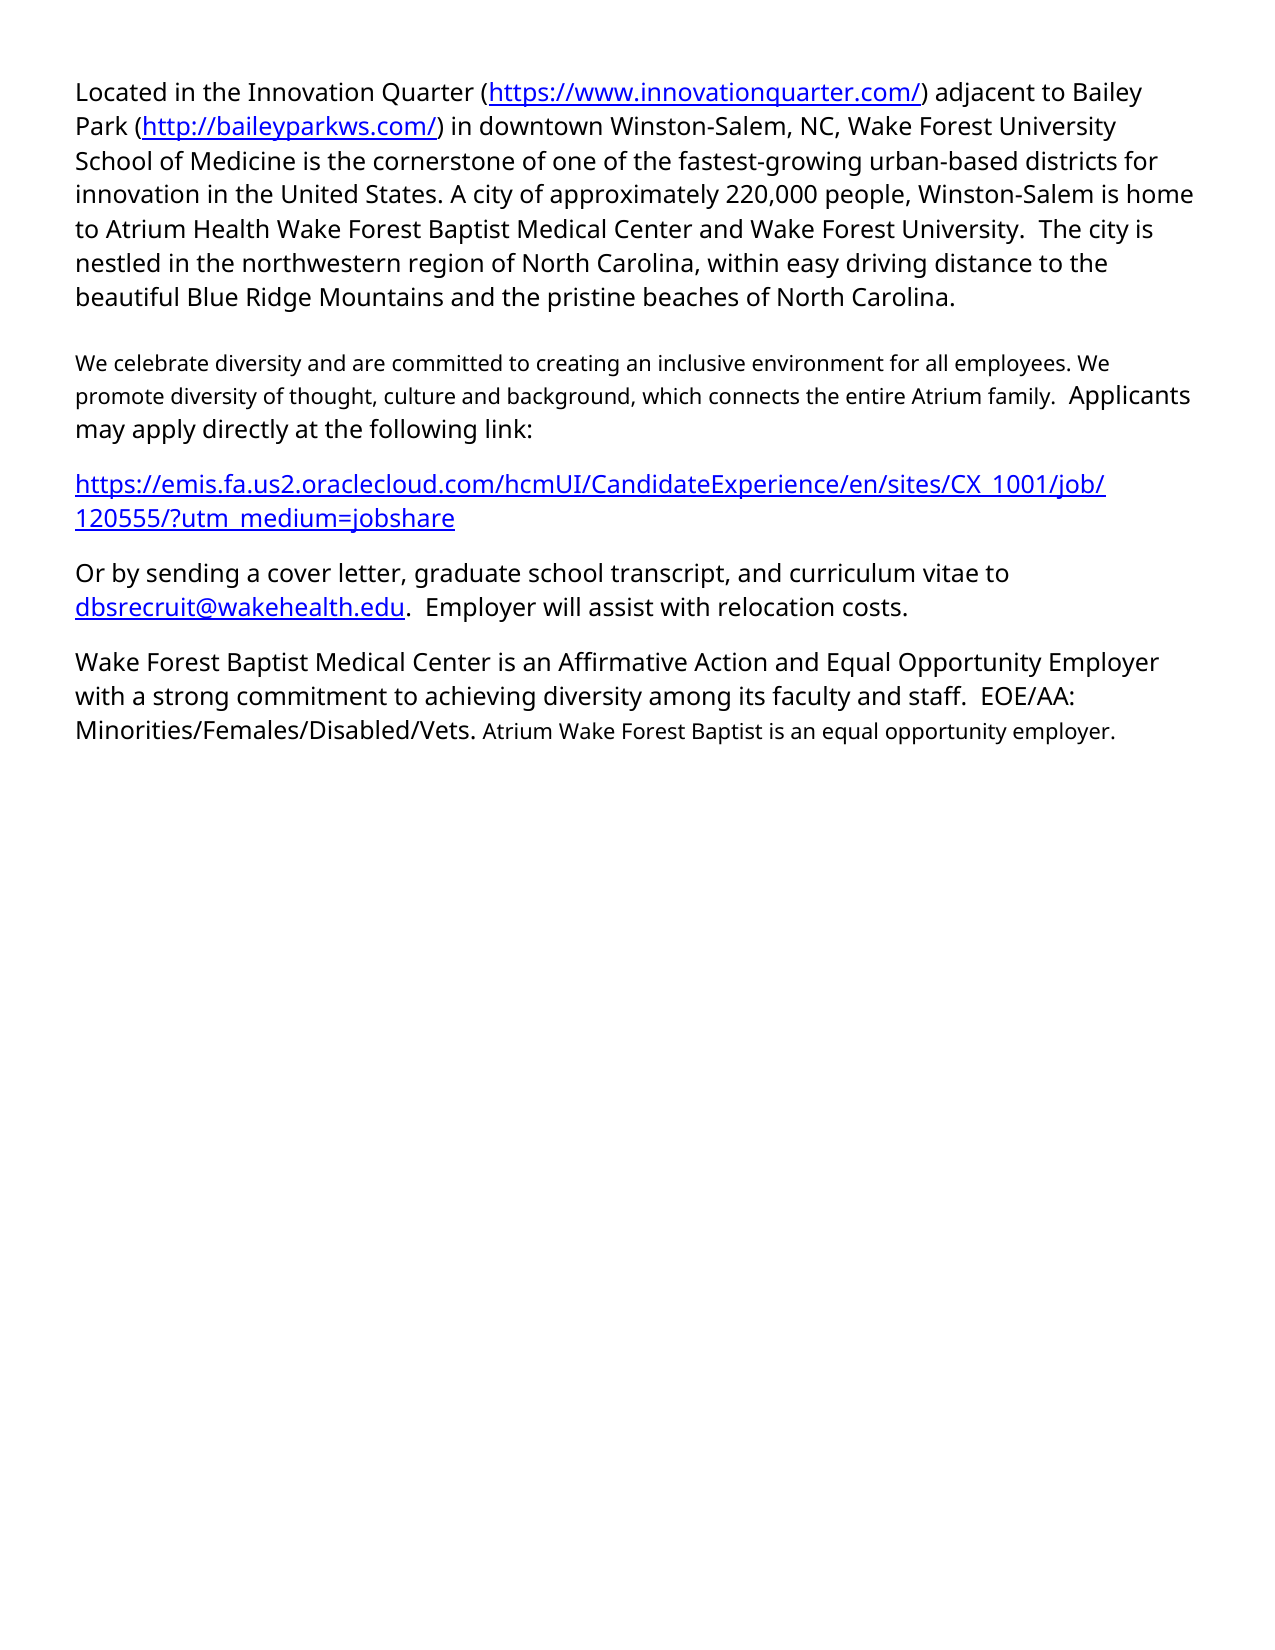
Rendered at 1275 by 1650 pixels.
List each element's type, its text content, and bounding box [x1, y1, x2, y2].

text https://emis.fa.us2.oraclecloud.com/hcmUI/CandidateExperience/en/sites/CX_1001/job/120555/?utm_medium=jobshare [75, 466, 1200, 534]
text Wake Forest Baptist Medical Center is an Affirmative Action and Equal Opportunity Employer with a strong commitment to achieving diversity among its faculty and staff. EOE/AA: Minorities/Females/Disabled/Vets. Atrium Wake Forest Baptist is an equal opportunity employer. [75, 644, 1200, 746]
text Located in the Innovation Quarter (https://www.innovationquarter.com/) adjacent to Bailey Park (http://baileyparkws.com/) in downtown Winston-Salem, NC, Wake Forest University School of Medicine is the cornerstone of one of the fastest-growing urban-based districts for innovation in the United States. A city of approximately 220,000 people, Winston-Salem is home to Atrium Health Wake Forest Baptist Medical Center and Wake Forest University. The city is nestled in the northwestern region of North Carolina, within easy driving distance to the beautiful Blue Ridge Mountains and the pristine beaches of North Carolina. [75, 75, 1200, 313]
text We celebrate diversity and are committed to creating an inclusive environment for all employees. We promote diversity of thought, culture and background, which connects the entire Atrium family. Applicants may apply directly at the following link: [75, 347, 1200, 445]
text Or by sending a cover letter, graduate school transcript, and curriculum vitae to dbsrecruit@wakehealth.edu. Employer will assist with relocation costs. [75, 555, 1200, 623]
